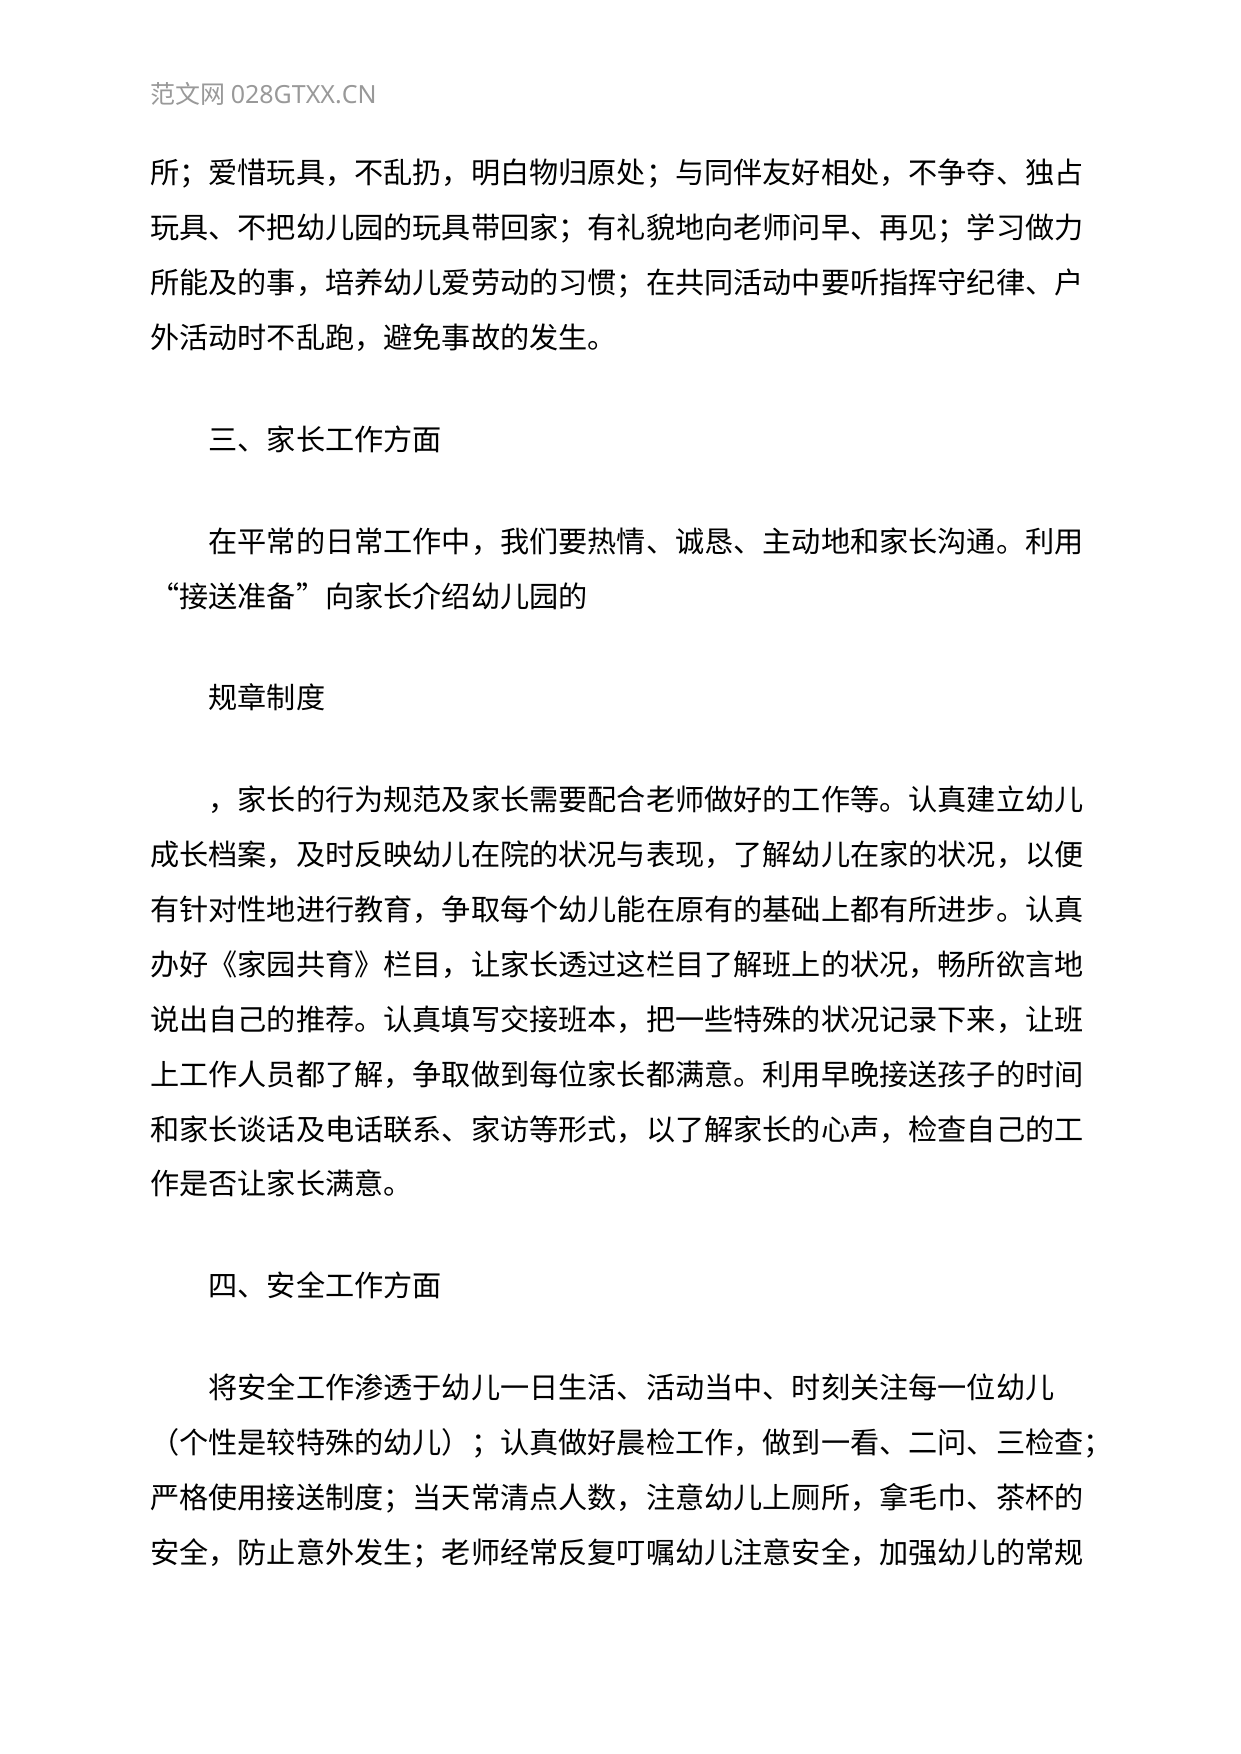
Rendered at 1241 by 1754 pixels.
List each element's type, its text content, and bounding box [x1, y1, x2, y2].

text ，家长的行为规范及家长需要配合老师做好的工作等。认真建立幼儿成长档案，及时反映幼儿在院的状况与表现，了解幼儿在家的状况，以便有针对性地进行教育，争取每个幼儿能在原有的基础上都有所进步。认真办好《家园共育》栏目，让家长透过这栏目了解班上的状况，畅所欲言地说出自己的推荐。认真填写交接班本，把一些特殊的状况记录下来，让班上工作人员都了解，争取做到每位家长都满意。利用早晚接送孩子的时间和家长谈话及电话联系、家访等形式，以了解家长的心声，检查自己的工作是否让家长满意。 [150, 777, 1090, 1203]
text 四、安全工作方面 [150, 1263, 1090, 1305]
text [150, 150, 1090, 357]
text 三、家长工作方面 [150, 416, 1090, 459]
text 在平常的日常工作中，我们要热情、诚恳、主动地和家长沟通。利用“接送准备”向家长介绍幼儿园的 [150, 518, 1090, 615]
text 规章制度 [150, 675, 1090, 717]
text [150, 1364, 1090, 1571]
